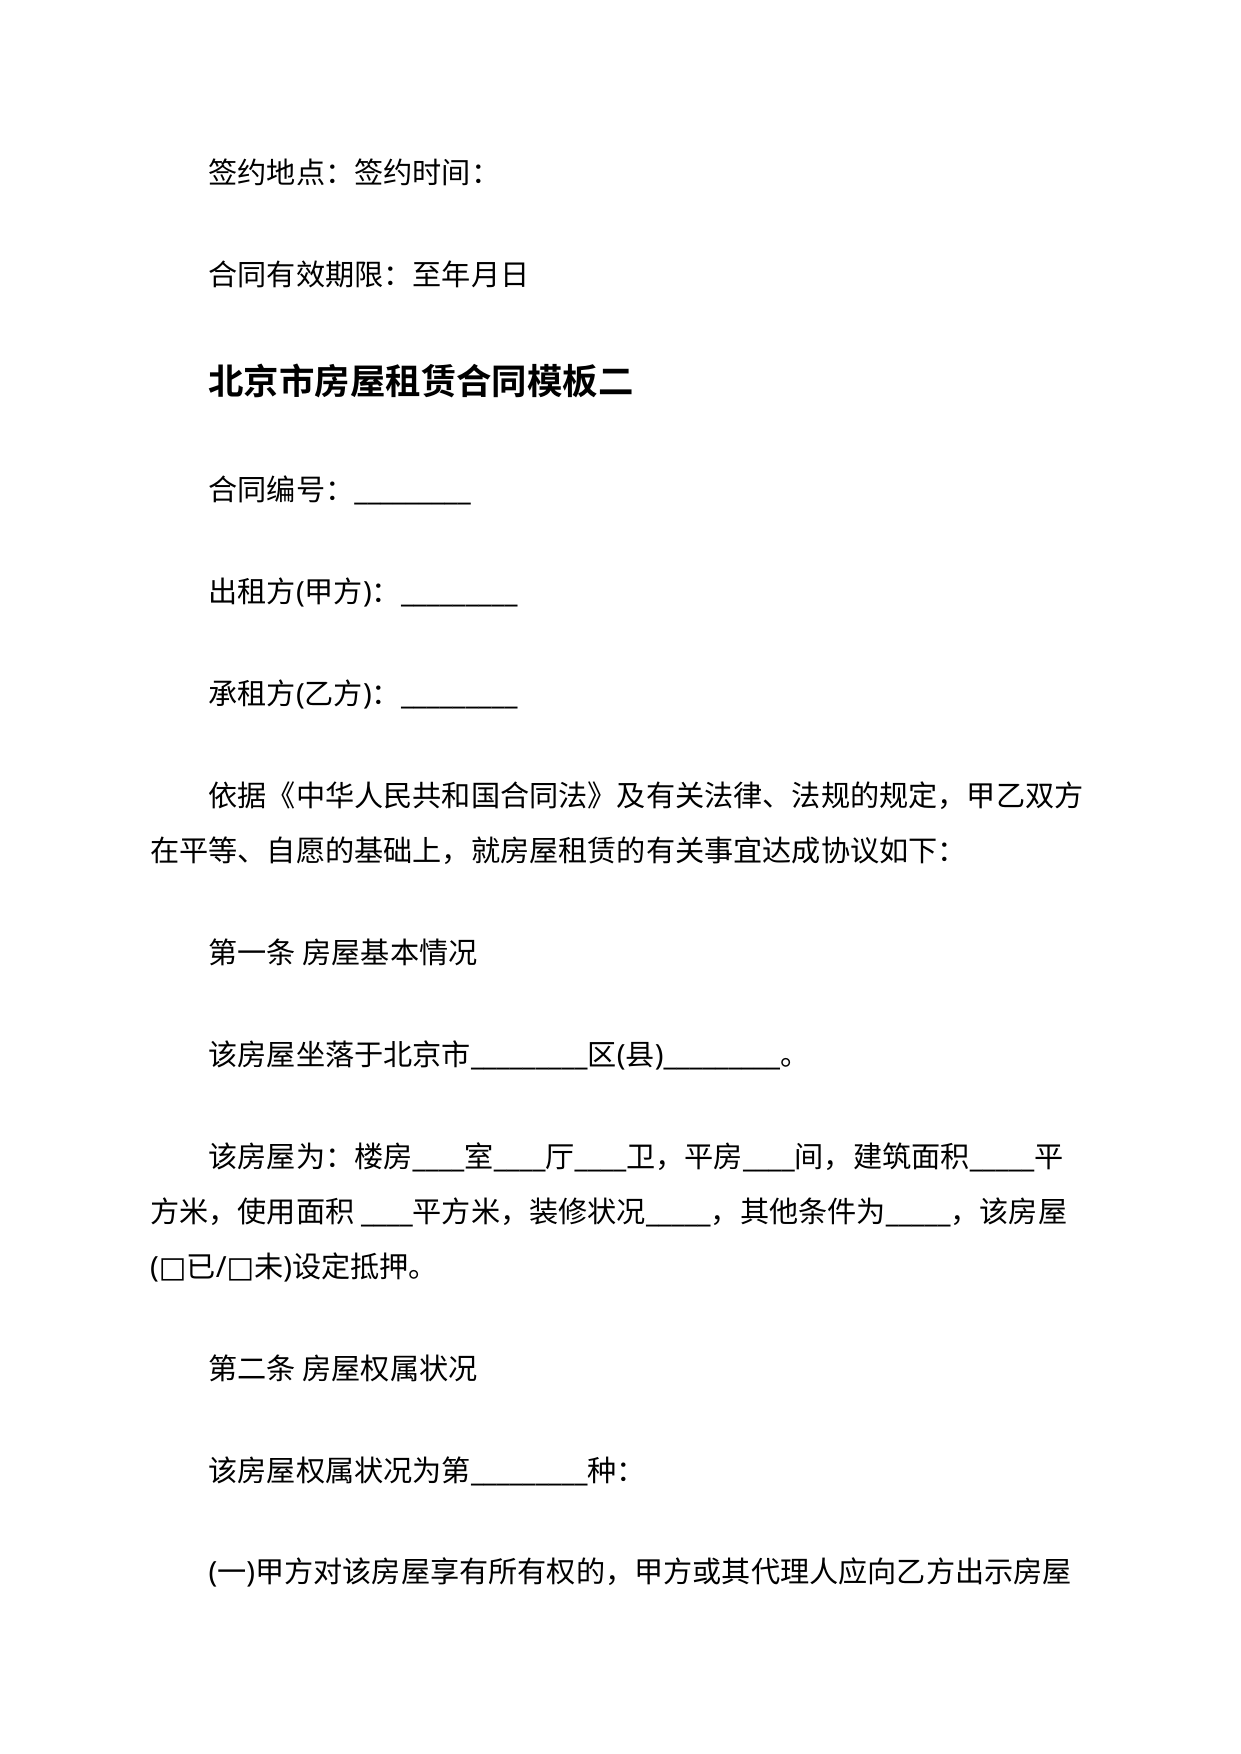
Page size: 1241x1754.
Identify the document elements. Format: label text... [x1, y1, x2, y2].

text 第一条 房屋基本情况 [150, 929, 1090, 972]
text 出租方(甲方)：_________ [150, 569, 1090, 611]
text 承租方(乙方)：_________ [150, 671, 1090, 713]
text 合同编号：_________ [150, 467, 1090, 509]
text 该房屋权属状况为第_________种： [150, 1447, 1090, 1489]
text 合同有效期限：至年月日 [150, 252, 1090, 294]
text 该房屋坐落于北京市_________区(县)_________。 [150, 1031, 1090, 1074]
text 签约地点：签约时间： [150, 150, 1090, 192]
text 第二条 房屋权属状况 [150, 1345, 1090, 1388]
text 依据《中华人民共和国合同法》及有关法律、法规的规定，甲乙双方在平等、自愿的基础上，就房屋租赁的有关事宜达成协议如下： [150, 773, 1090, 870]
text 北京市房屋租赁合同模板二 [150, 353, 1090, 405]
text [150, 1549, 1090, 1591]
text 该房屋为：楼房____室____厅____卫，平房____间，建筑面积_____平方米，使用面积 ____平方米，装修状况_____，其他条件为_____，该房屋(□已/□未)设定抵押。 [150, 1133, 1090, 1286]
